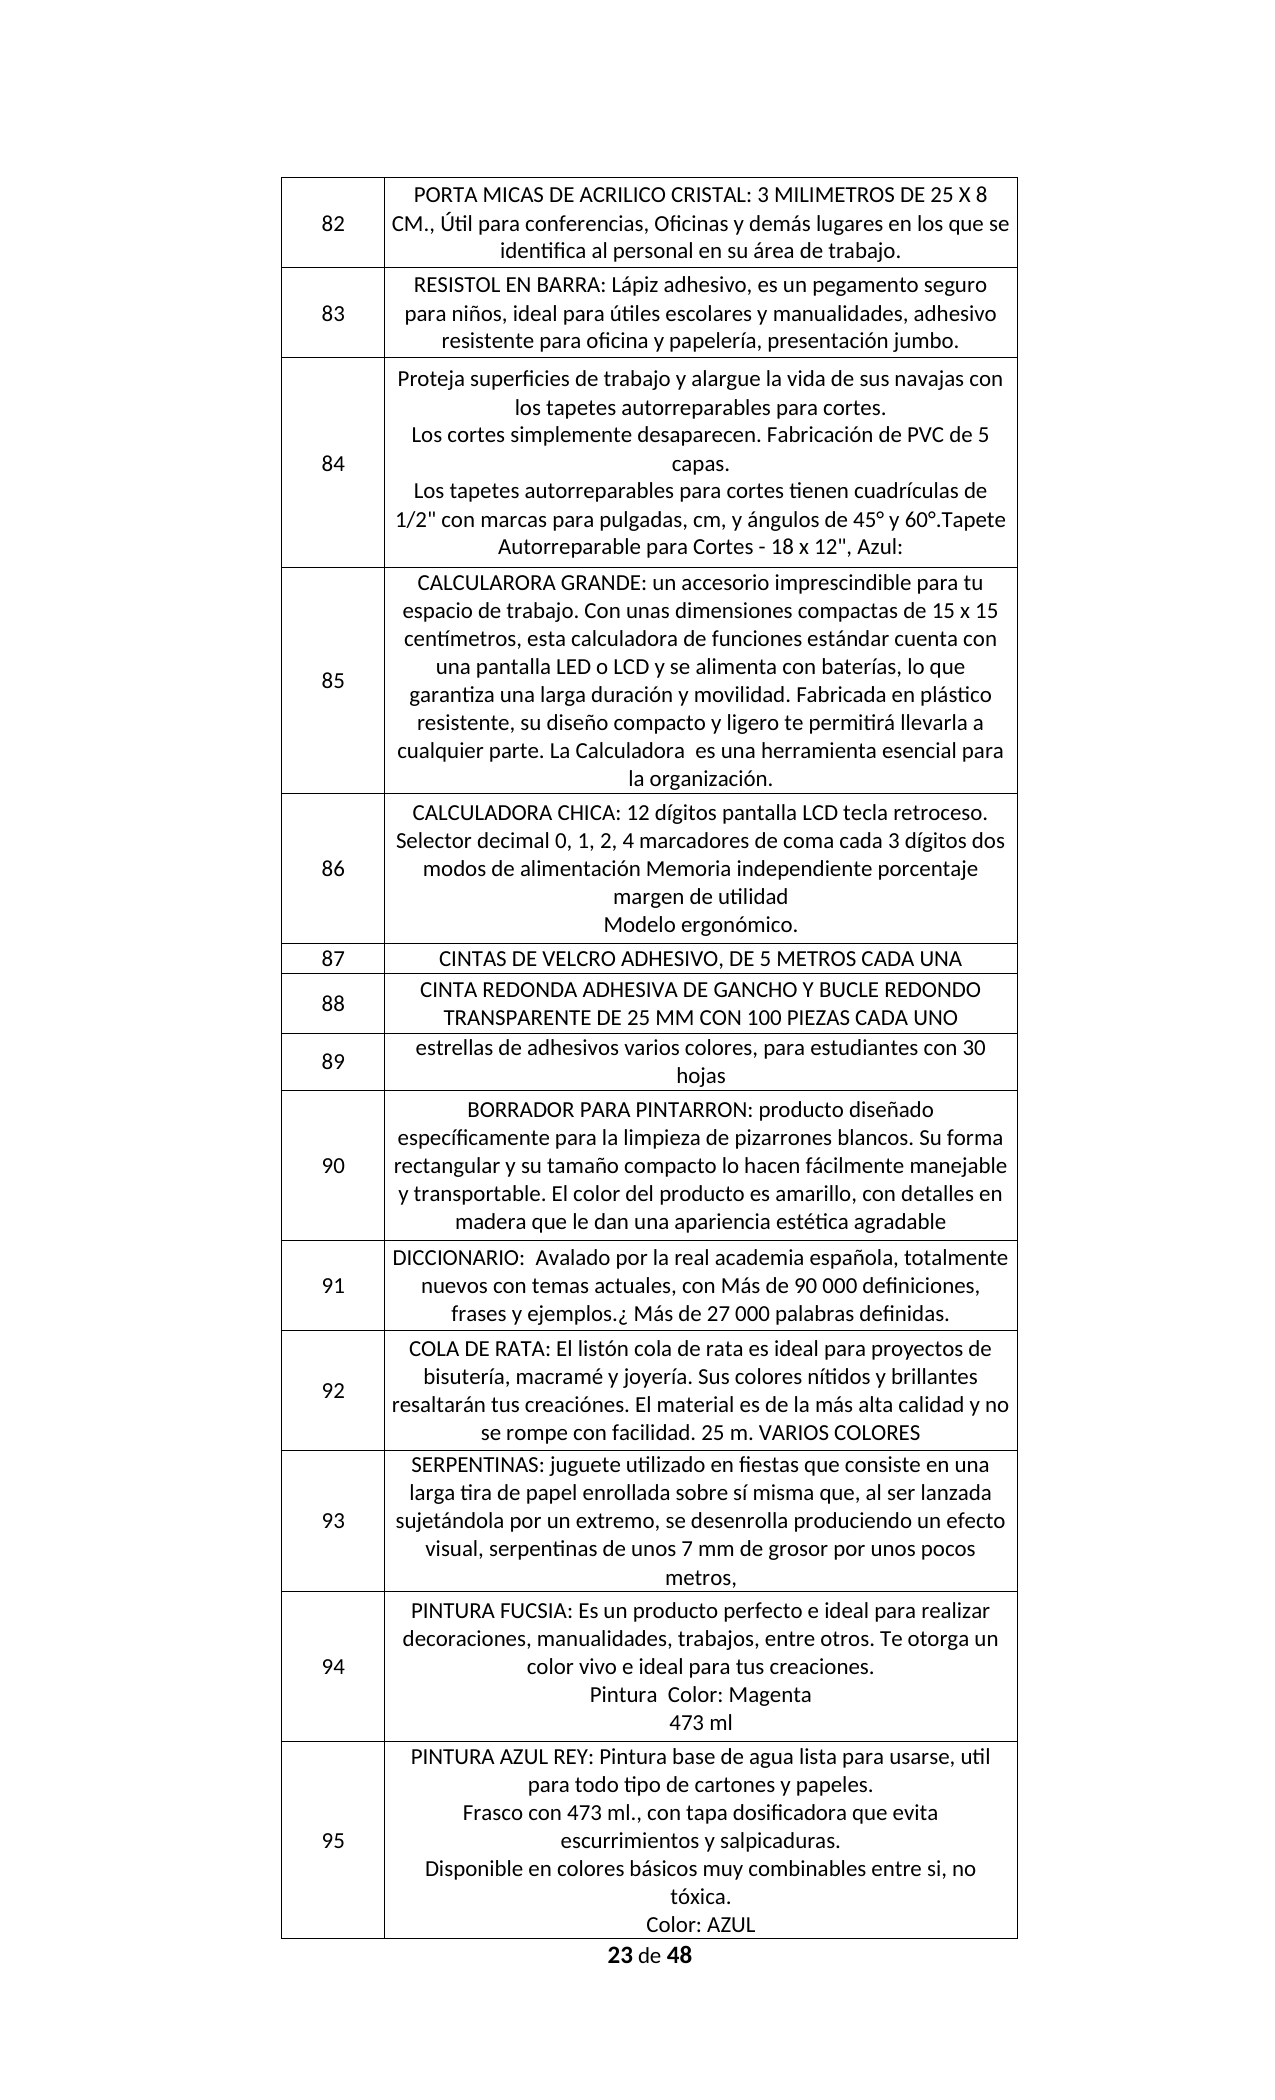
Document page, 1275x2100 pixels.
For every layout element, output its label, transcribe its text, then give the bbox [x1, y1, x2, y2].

table_cell CINTA REDONDA ADHESIVA DE GANCHO Y BUCLE REDONDO TRANSPARENTE DE 25 MM CON 100 PIEZAS CADA UNO [385, 974, 1017, 1032]
table_cell CINTAS DE VELCRO ADHESIVO, DE 5 METROS CADA UNA [385, 944, 1017, 972]
table_cell RESISTOL EN BARRA: Lápiz adhesivo, es un pegamento seguro para niños, ideal para útiles escolares y manualidades, adhesivo resistente para oficina y papelería, presentación jumbo. [385, 268, 1017, 357]
table_cell SERPENTINAS: juguete utilizado en fiestas que consiste en una larga tira de papel enrollada sobre sí misma que, al ser lanzada sujetándola por un extremo, se desenrolla produciendo un efecto visual, serpentinas de unos 7 mm de grosor por unos pocos metros, [385, 1451, 1017, 1591]
table_cell COLA DE RATA: El listón cola de rata es ideal para proyectos de bisutería, macramé y joyería. Sus colores nítidos y brillantes resaltarán tus creaciónes. El material es de la más alta calidad y no se rompe con facilidad. 25 m. VARIOS COLORES [385, 1331, 1017, 1449]
table_cell PINTURA FUCSIA: Es un producto perfecto e ideal para realizar decoraciones, manualidades, trabajos, entre otros. Te otorga un color vivo e ideal para tus creaciones. Pintura Color: Magenta 473 ml [385, 1592, 1017, 1741]
table_cell 95 [282, 1742, 384, 1938]
table_cell PORTA MICAS DE ACRILICO CRISTAL: 3 MILIMETROS DE 25 X 8 CM., Útil para conferencias, Oficinas y demás lugares en los que se identifica al personal en su área de trabajo. [385, 178, 1017, 267]
table_cell CALCULARORA GRANDE: un accesorio imprescindible para tu espacio de trabajo. Con unas dimensiones compactas de 15 x 15 centímetros, esta calculadora de funciones estándar cuenta con una pantalla LED o LCD y se alimenta con baterías, lo que garantiza una larga duración y movilidad. Fabricada en plástico resistente, su diseño compacto y ligero te permitirá llevarla a cualquier parte. La Calculadora es una herramienta esencial para la organización. [385, 568, 1017, 792]
table_cell estrellas de adhesivos varios colores, para estudiantes con 30 hojas [385, 1034, 1017, 1089]
table_cell 86 [282, 794, 384, 942]
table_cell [385, 1742, 1017, 1938]
table_cell 83 [282, 268, 384, 357]
table_cell BORRADOR PARA PINTARRON: producto diseñado específicamente para la limpieza de pizarrones blancos. Su forma rectangular y su tamaño compacto lo hacen fácilmente manejable y transportable. El color del producto es amarillo, con detalles en madera que le dan una apariencia estética agradable [385, 1091, 1017, 1239]
table_cell 87 [282, 944, 384, 972]
table_cell 93 [282, 1451, 384, 1591]
table_cell 92 [282, 1331, 384, 1449]
table_cell CALCULADORA CHICA: 12 dígitos pantalla LCD tecla retroceso. Selector decimal 0, 1, 2, 4 marcadores de coma cada 3 dígitos dos modos de alimentación Memoria independiente porcentaje margen de utilidad Modelo ergonómico. [385, 794, 1017, 942]
table_cell 85 [282, 568, 384, 792]
table_cell 89 [282, 1034, 384, 1089]
table_cell 90 [282, 1091, 384, 1239]
table_cell 94 [282, 1592, 384, 1741]
table_cell DICCIONARIO: Avalado por la real academia española, totalmente nuevos con temas actuales, con Más de 90 000 definiciones, frases y ejemplos.¿ Más de 27 000 palabras definidas. [385, 1241, 1017, 1329]
table_cell Proteja superficies de trabajo y alargue la vida de sus navajas con los tapetes autorreparables para cortes. Los cortes simplemente desaparecen. Fabricación de PVC de 5 capas. Los tapetes autorreparables para cortes tienen cuadrículas de 1/2" con marcas para pulgadas, cm, y ángulos de 45° y 60°.Tapete Autorreparable para Cortes - 18 x 12", Azul: [385, 358, 1017, 567]
table_cell 91 [282, 1241, 384, 1329]
table_cell 82 [282, 178, 384, 267]
table_cell 88 [282, 974, 384, 1032]
table_cell 84 [282, 358, 384, 567]
